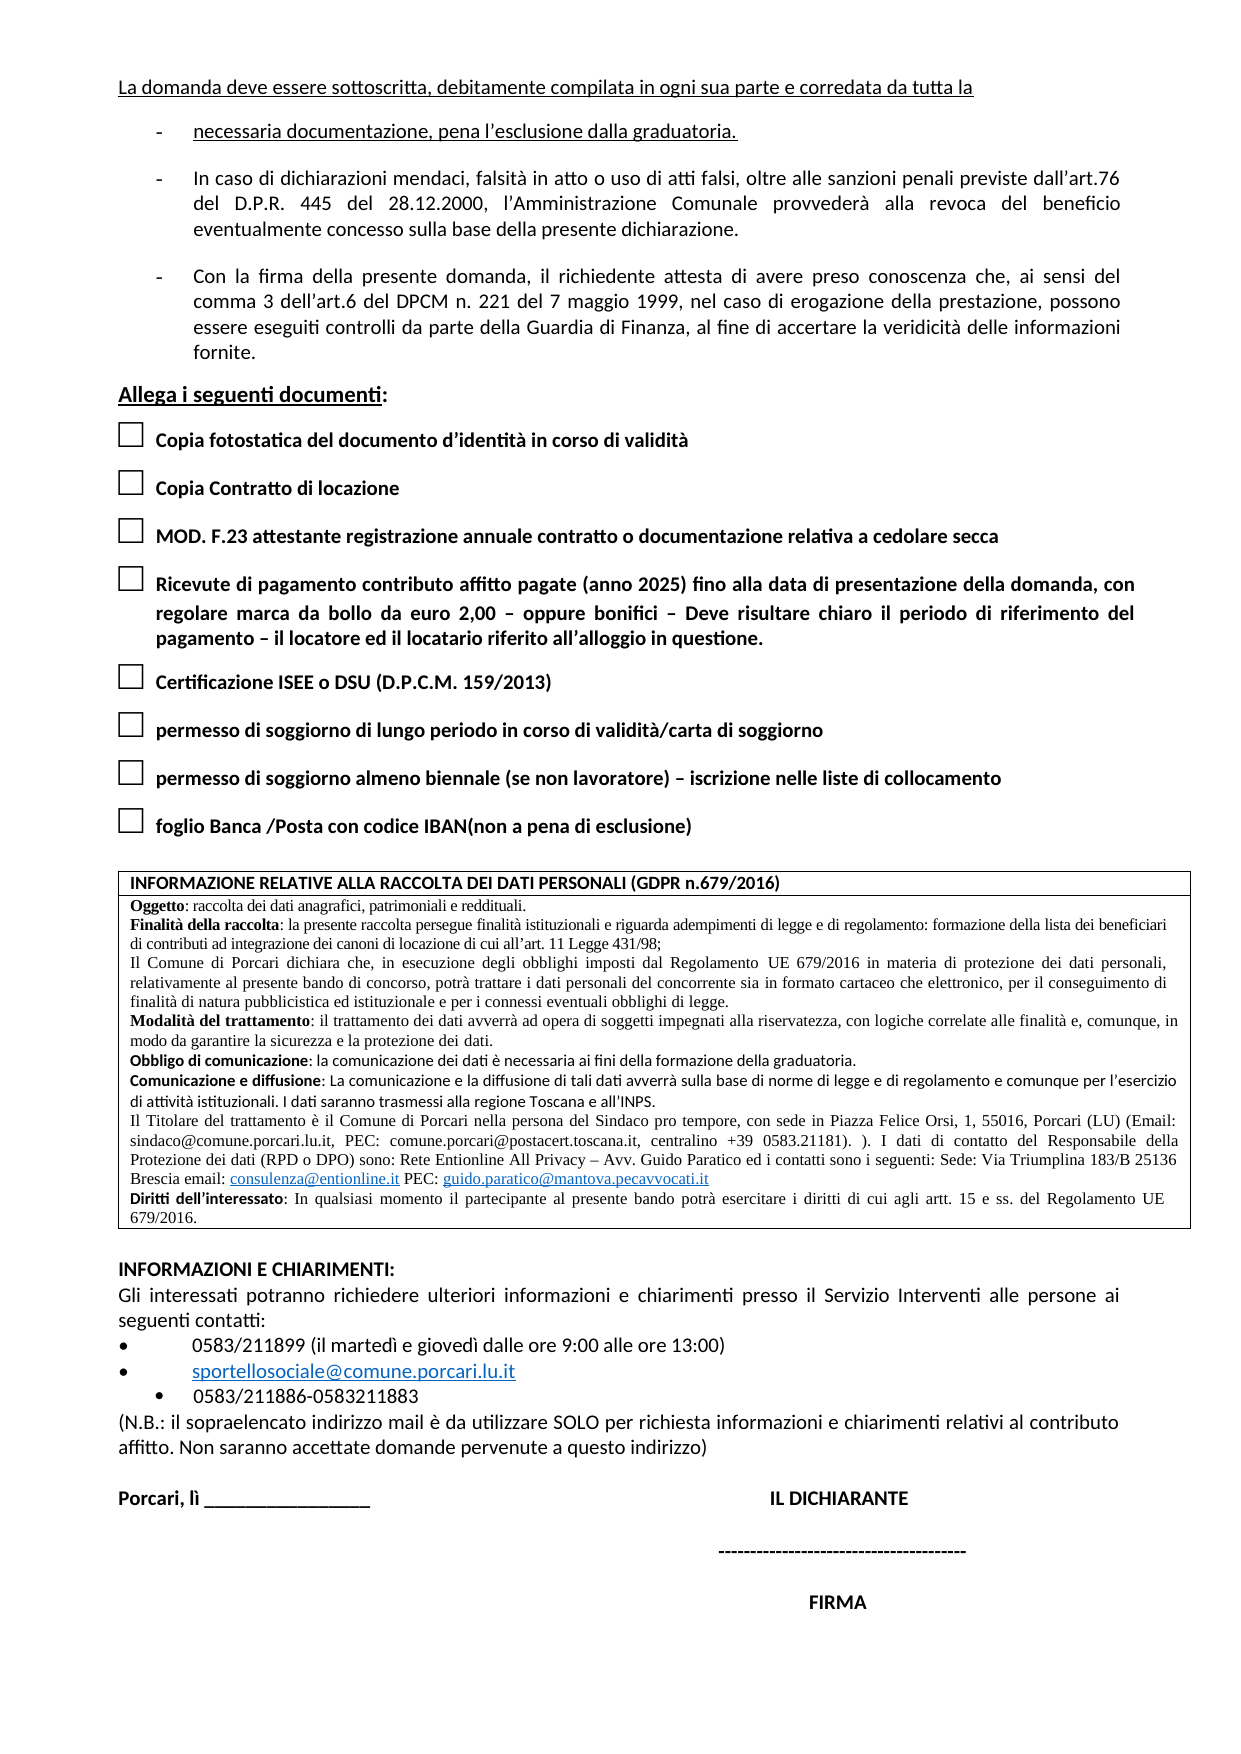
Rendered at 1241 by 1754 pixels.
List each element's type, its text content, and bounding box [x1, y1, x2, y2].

text La domanda deve essere sottoscritta, debitamente compilata in ogni sua parte e corredata da tutta la [118, 74, 1122, 99]
list foglio Banca /Posta con codice IBAN(non a pena di esclusione) [118, 794, 1122, 842]
text FIRMA [118, 1589, 1122, 1615]
list MOD. F.23 attestante registrazione annuale contratto o documentazione relativa a cedolare secca [118, 504, 1122, 552]
list Con la firma della presente domanda, il richiedente attesta di avere preso conoscenza che, ai sensi del comma 3 dell’art.6 del DPCM n. 221 del 7 maggio 1999, nel caso di erogazione della prestazione, possono essere eseguiti controlli da parte della Guardia di Finanza, al fine di accertare la veridicità delle informazioni fornite. [156, 263, 1122, 365]
table_header INFORMAZIONE RELATIVE ALLA RACCOLTA DEI DATI PERSONALI (GDPR n.679/2016) [119, 872, 1190, 894]
text --------------------------------------- [118, 1539, 1122, 1564]
list In caso di dichiarazioni mendaci, falsità in atto o uso di atti falsi, oltre alle sanzioni penali previste dall’art.76 del D.P.R. 445 del 28.12.2000, l’Amministrazione Comunale provvederà alla revoca del beneficio eventualmente concesso sulla base della presente dichiarazione. [156, 165, 1122, 241]
table_cell Oggetto: raccolta dei dati anagrafici, patrimoniali e reddituali. Finalità della raccolta: la presente raccolta persegue finalità istituzionali e riguarda adempimenti di legge e di regolamento: formazione della lista dei beneficiari di contributi ad integrazione dei canoni di locazione di cui all’art. 11 Legge 431/98; Il Comune di Porcari dichiara che, in esecuzione degli obblighi imposti dal Regolamento UE 679/2016 in materia di protezione dei dati personali, relativamente al presente bando di concorso, potrà trattare i dati personali del concorrente sia in formato cartaceo che elettronico, per il conseguimento di finalità di natura pubblicistica ed istituzionale e per i connessi eventuali obblighi di legge. Modalità del trattamento: il trattamento dei dati avverrà ad opera di soggetti impegnati alla riservatezza, con logiche correlate alle finalità e, comunque, in modo da garantire la sicurezza e la protezione dei dati. Obbligo di comunicazione: la comunicazione dei dati è necessaria ai fini della formazione della graduatoria. Comunicazione e diffusione: La comunicazione e la diffusione di tali dati avverrà sulla base di norme di legge e di regolamento e comunque per l’esercizio di attività istituzionali. I dati saranno trasmessi alla regione Toscana e all’INPS. Il Titolare del trattamento è il Comune di Porcari nella persona del Sindaco pro tempore, con sede in Piazza Felice Orsi, 1, 55016, Porcari (LU) (Email: sindaco@comune.porcari.lu.it, PEC: comune.porcari@postacert.toscana.it, centralino +39 0583.21181). ). I dati di contatto del Responsabile della Protezione dei dati (RPD o DPO) sono: Rete Entionline All Privacy – Avv. Guido Paratico ed i contatti sono i seguenti: Sede: Via Triumplina 183/B 25136 Brescia email: consulenza@entionline.it PEC: guido.paratico@mantova.pecavvocati.it Diritti dell’interessato: In qualsiasi momento il partecipante al presente bando potrà esercitare i diritti di cui agli artt. 15 e ss. del Regolamento UE 679/2016. [119, 896, 1190, 1227]
text • sportellosociale@comune.porcari.lu.it [118, 1358, 1122, 1383]
list Copia fotostatica del documento d’identità in corso di validità [118, 408, 1122, 456]
list 0583/211886-0583211883 [156, 1383, 1122, 1409]
list necessaria documentazione, pena l’esclusione dalla graduatoria. [156, 118, 1122, 143]
list permesso di soggiorno almeno biennale (se non lavoratore) – iscrizione nelle liste di collocamento [118, 747, 1122, 794]
list Certificazione ISEE o DSU (D.P.C.M. 159/2013) [118, 651, 1122, 699]
text Porcari, lì ________________ IL DICHIARANTE [118, 1485, 1122, 1511]
list Ricevute di pagamento contributo affitto pagate (anno 2025) fino alla data di presentazione della domanda, con regolare marca da bollo da euro 2,00 – oppure bonifici – Deve risultare chiaro il periodo di riferimento del pagamento – il locatore ed il locatario riferito all’alloggio in questione. [118, 552, 1137, 651]
text (N.B.: il sopraelencato indirizzo mail è da utilizzare SOLO per richiesta informazioni e chiarimenti relativi al contributo affitto. Non saranno accettate domande pervenute a questo indirizzo) [118, 1409, 1122, 1460]
text INFORMAZIONI E CHIARIMENTI: [118, 1256, 1122, 1282]
list Copia Contratto di locazione [118, 456, 1122, 504]
text Allega i seguenti documenti: [118, 380, 1122, 408]
list permesso di soggiorno di lungo periodo in corso di validità/carta di soggiorno [118, 699, 1122, 747]
text • 0583/211899 (il martedì e giovedì dalle ore 9:00 alle ore 13:00) [118, 1333, 1122, 1358]
text Gli interessati potranno richiedere ulteriori informazioni e chiarimenti presso il Servizio Interventi alle persone ai seguenti contatti: [118, 1282, 1122, 1333]
